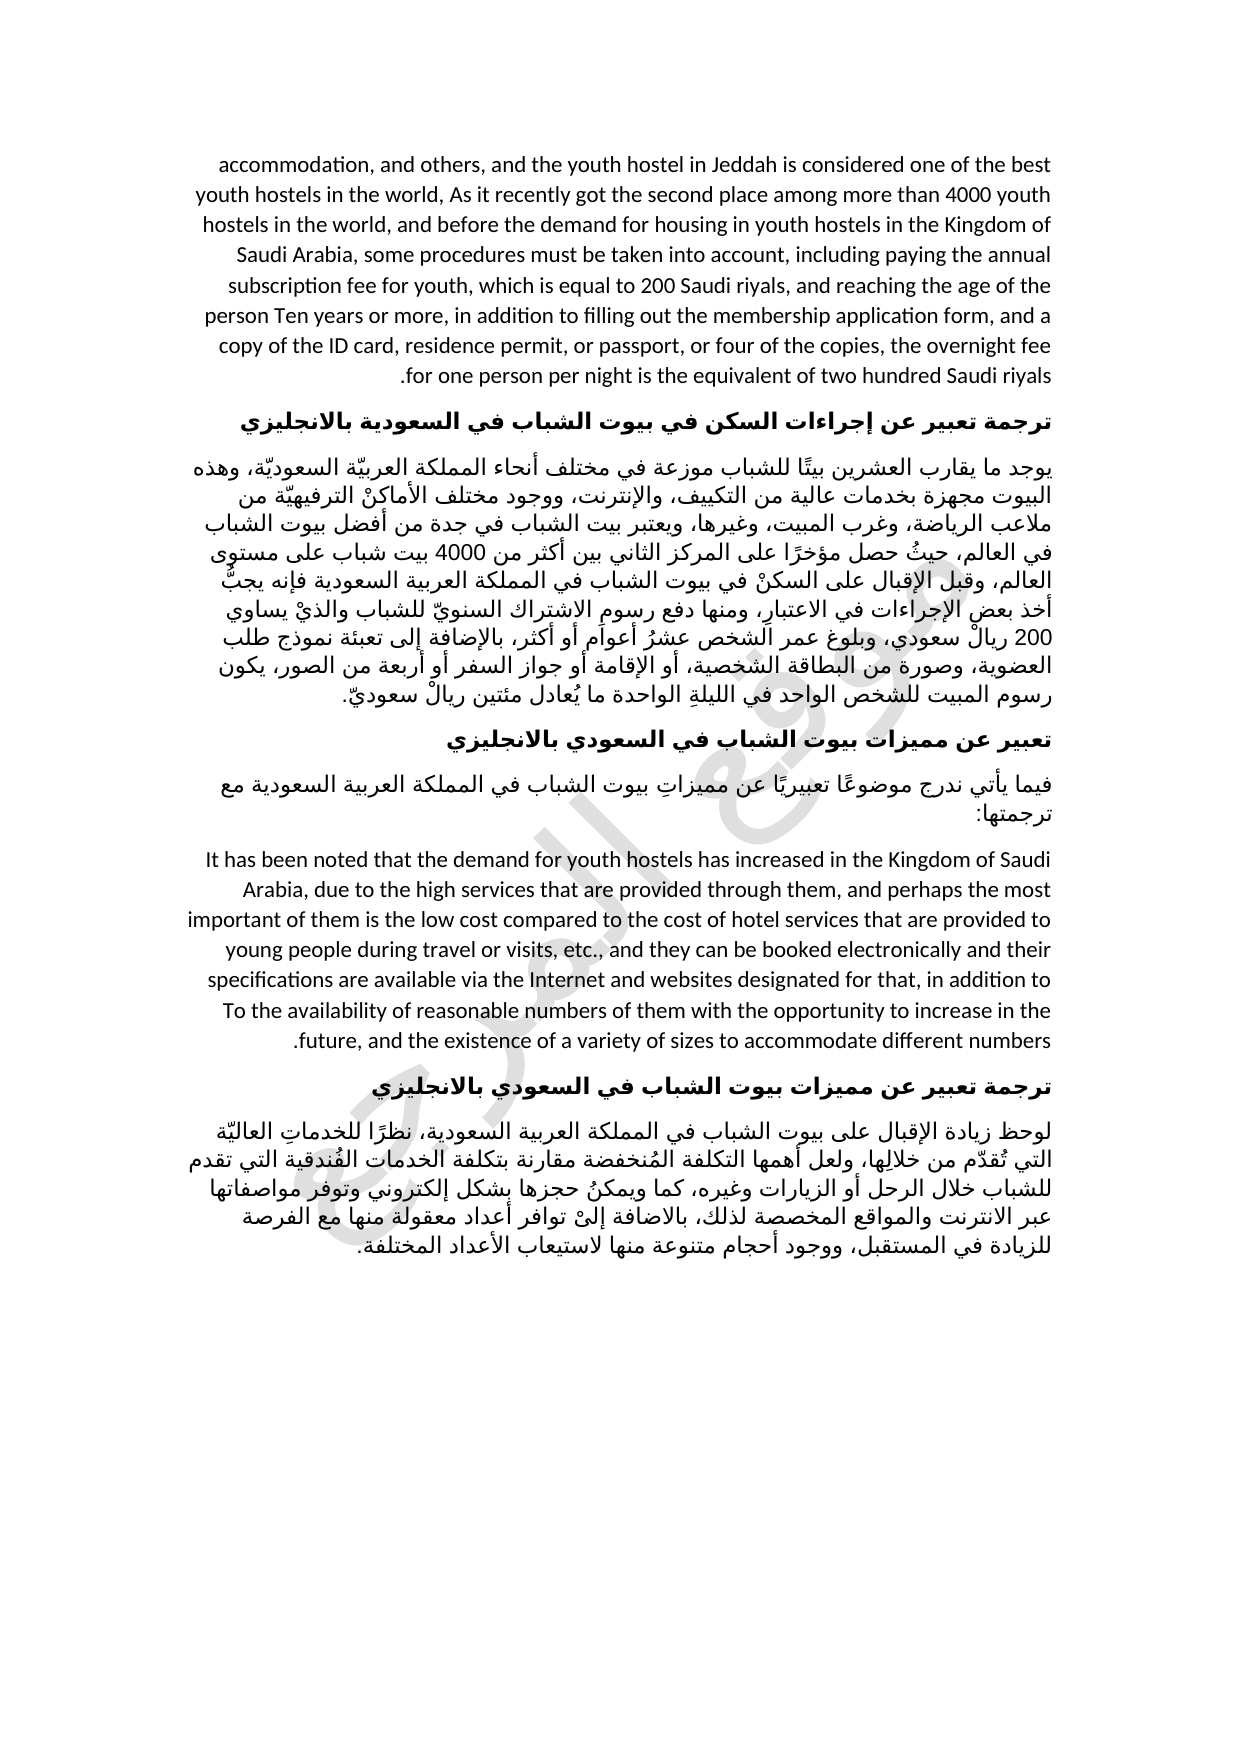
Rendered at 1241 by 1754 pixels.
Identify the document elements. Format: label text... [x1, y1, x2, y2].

text It has been noted that the demand for youth hostels has increased in the Kingdom of Saudi Arabia, due to the high services that are provided through them, and perhaps the most important of them is the low cost compared to the cost of hotel services that are provided to young people during travel or visits, etc., and they can be booked electronically and their specifications are available via the Internet and websites designated for that, in addition to To the availability of reasonable numbers of them with the opportunity to increase in the future, and the existence of a variety of sizes to accommodate different numbers. [187, 845, 1053, 1054]
text يوجد ما يقارب العشرين بيتًا للشباب موزعة في مختلف أنحاء المملكة العربيّة السعوديّة، وهذه البيوت مجهزة بخدمات عالية من التكييف، والإنترنت، ووجود مختلف الأماكنْ الترفيهيّة من ملاعب الرياضة، وغرب المبيت، وغيرها، ويعتبر بيت الشباب في جدة من أفضل بيوت الشباب في العالم، حيثُ حصل مؤخرًا على المركز الثاني بين أكثر من 4000 بيت شباب على مستوى العالم، وقبل الإقبال على السكنْ في بيوت الشباب في المملكة العربية السعودية فإنه يجبُّ أخذ بعض الإجراءات في الاعتبارِ، ومنها دفع رسومِ الاشتراك السنويّ للشباب والذيْ يساوي 200 ريالْ سعودي، وبلوغ عمر الشخص عشرُ أعوام أو أكثر، بالإضافة إلى تعبئة نموذج طلب العضوية، وصورة من البطاقة الشخصية، أو الإقامة أو جواز السفر أو أربعة من الصور، يكون رسوم المبيت للشخص الواحد في الليلةِ الواحدة ما يُعادل مئتين ريالْ سعوديّ. [187, 453, 1053, 707]
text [187, 150, 1053, 389]
text لوحظ زيادة الإقبال على بيوت الشباب في المملكة العربية السعودية، نظرًا للخدماتِ العاليّة التي تُقدّم من خلالِها، ولعل أهمها التكلفة المُنخفضة مقارنة بتكلفة الخدمات الفُندقية التي تقدم للشباب خلال الرحل أو الزيارات وغيره، كما ويمكنُ حجزها بشكل إلكتروني وتوفر مواصفاتها عبر الانترنت والمواقع المخصصة لذلك، بالاضافة إلىْ توافر أعداد معقولة منها مع الفرصة للزيادة في المستقبل، ووجود أحجام متنوعة منها لاستيعاب الأعداد المختلفة. [187, 1118, 1053, 1258]
text ترجمة تعبير عن مميزات بيوت الشباب في السعودي بالانجليزي [187, 1073, 1053, 1099]
text ترجمة تعبير عن إجراءات السكن في بيوت الشباب في السعودية بالانجليزي [187, 408, 1053, 435]
text تعبير عن مميزات بيوت الشباب في السعودي بالانجليزي [187, 726, 1053, 752]
text فيما يأتي ندرج موضوعًا تعبيريًا عن مميزاتِ بيوت الشباب في المملكة العربية السعودية مع ترجمتها: [187, 771, 1053, 826]
